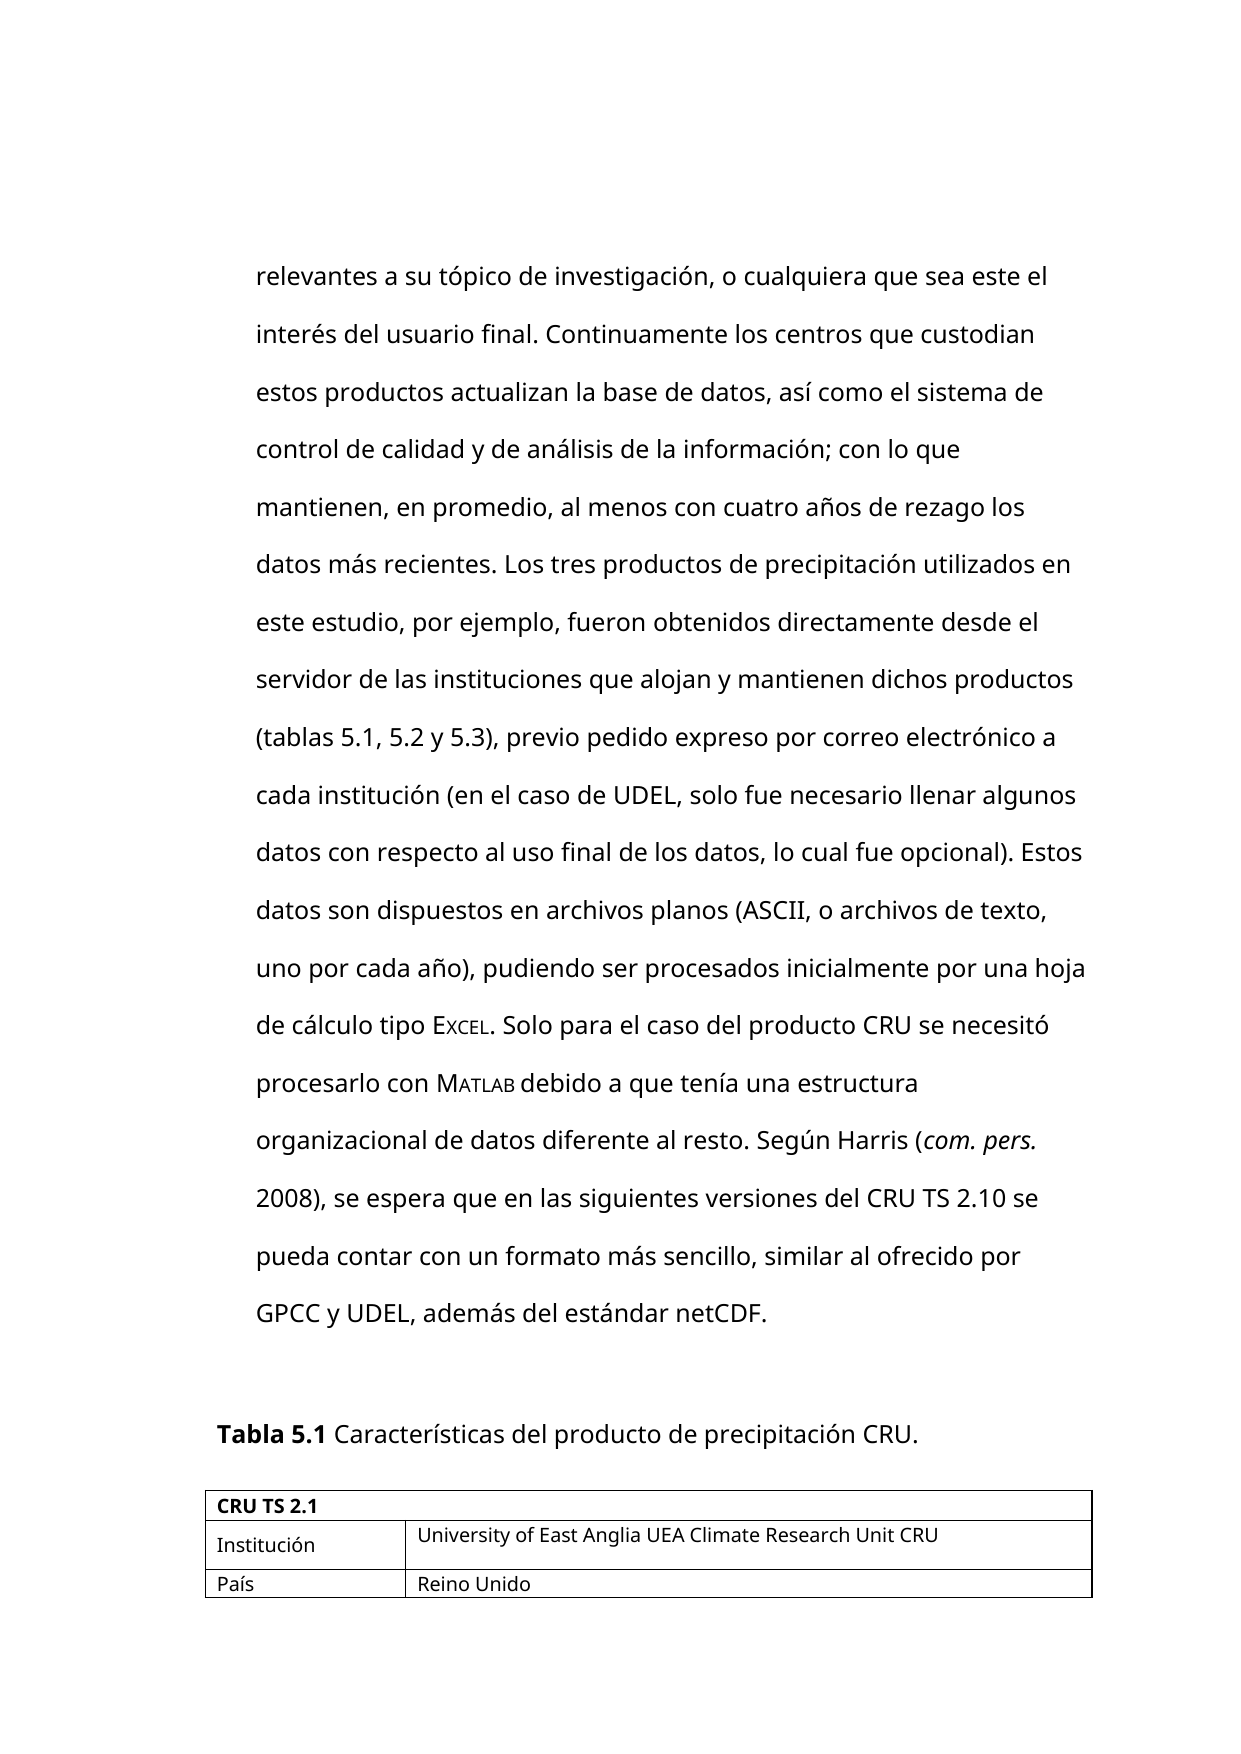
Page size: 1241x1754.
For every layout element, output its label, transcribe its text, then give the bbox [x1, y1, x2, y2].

table_header [406, 1491, 1091, 1520]
table_cell Institución [206, 1521, 405, 1569]
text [256, 235, 1088, 1330]
text Tabla 5.1 Características del producto de precipitación CRU. [217, 1416, 1088, 1450]
table_header CRU TS 2.1 [206, 1491, 406, 1520]
table_cell Reino Unido [406, 1570, 1091, 1597]
table_cell País [206, 1570, 405, 1597]
table_cell University of East Anglia UEA Climate Research Unit CRU [406, 1521, 1091, 1569]
